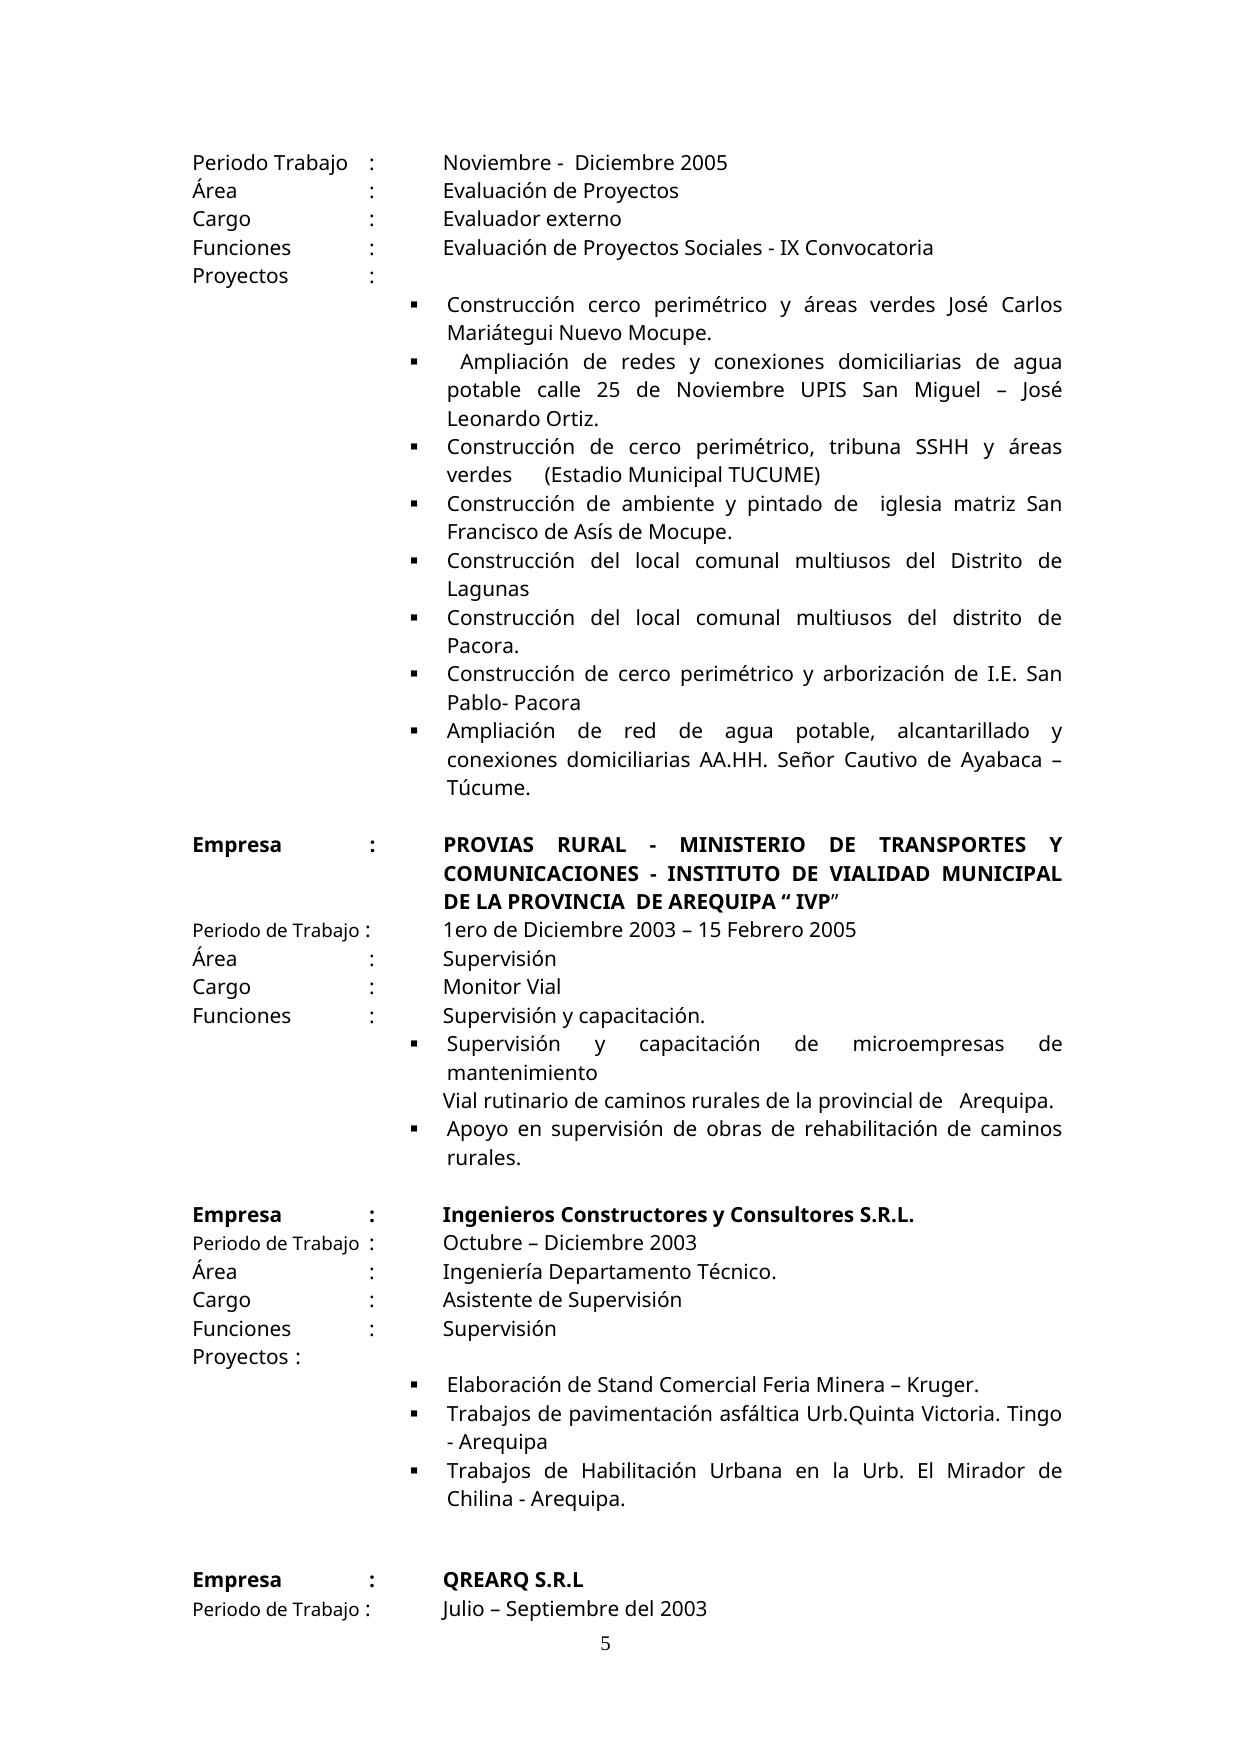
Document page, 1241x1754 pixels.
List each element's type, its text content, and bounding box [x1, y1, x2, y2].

text Área : Supervisión [192, 944, 1063, 972]
text Funciones : Supervisión y capacitación. [192, 1001, 1063, 1029]
text Cargo : Evaluador externo [148, 204, 1063, 233]
list Ampliación de red de agua potable, alcantarillado y conexiones domiciliarias AA.HH. Señor Cautivo de Ayabaca – Túcume. [409, 716, 1063, 802]
text Periodo de Trabajo : Octubre – Diciembre 2003 [192, 1228, 1063, 1257]
list Supervisión y capacitación de microempresas de mantenimiento [409, 1029, 1063, 1086]
text Funciones : Supervisión [192, 1314, 1063, 1342]
list Elaboración de Stand Comercial Feria Minera – Kruger. [409, 1371, 1063, 1399]
text Funciones : Evaluación de Proyectos Sociales - IX Convocatoria [148, 233, 1063, 261]
list Ampliación de redes y conexiones domiciliarias de agua potable calle 25 de Noviembre UPIS San Miguel – José Leonardo Ortiz. [409, 347, 1063, 432]
text Proyectos : [192, 1342, 1063, 1371]
list Construcción de cerco perimétrico y arborización de I.E. San Pablo- Pacora [409, 659, 1063, 716]
list Construcción de ambiente y pintado de iglesia matriz San Francisco de Asís de Mocupe. [409, 489, 1063, 546]
text Proyectos : [148, 261, 1063, 290]
list Construcción del local comunal multiusos del distrito de Pacora. [409, 603, 1063, 659]
list Construcción de cerco perimétrico, tribuna SSHH y áreas verdes (Estadio Municipal TUCUME) [409, 432, 1063, 489]
list Apoyo en supervisión de obras de rehabilitación de caminos rurales. [409, 1114, 1063, 1171]
text Periodo de Trabajo : 1ero de Diciembre 2003 – 15 Febrero 2005 [192, 916, 1063, 944]
list Trabajos de pavimentación asfáltica Urb.Quinta Victoria. Tingo - Arequipa [409, 1399, 1063, 1456]
list Construcción cerco perimétrico y áreas verdes José Carlos Mariátegui Nuevo Mocupe. [409, 290, 1063, 347]
text Cargo : Asistente de Supervisión [192, 1285, 1063, 1314]
list Trabajos de Habilitación Urbana en Mirador de Chilina - Arequipa. [409, 1456, 1063, 1513]
text Empresa : Ingenieros Constructores y Consultores S.R.L. [192, 1200, 1063, 1228]
text Periodo Trabajo : Noviembre - Diciembre 2005 [192, 148, 1063, 176]
text Vial rutinario de caminos rurales de la provincial de Arequipa. [443, 1086, 1063, 1114]
text Cargo : Monitor Vial [192, 972, 1063, 1001]
text Área : Evaluación de Proyectos [148, 176, 1063, 204]
text Empresa : PROVIAS RURAL - MINISTERIO DE TRANSPORTES Y COMUNICACIONES - INSTITUTO DE VIALIDAD MUNICIPAL DE AREQUIPA “ IVP” [192, 830, 1063, 916]
text Empresa : QREARQ S.R.L [192, 1565, 1063, 1594]
text Periodo de Trabajo : Julio – Septiembre del 2003 [192, 1594, 1063, 1622]
text Área : Ingeniería Departamento Técnico. [192, 1257, 1063, 1285]
list Construcción del local comunal multiusos del Distrito de Lagunas [409, 546, 1063, 603]
